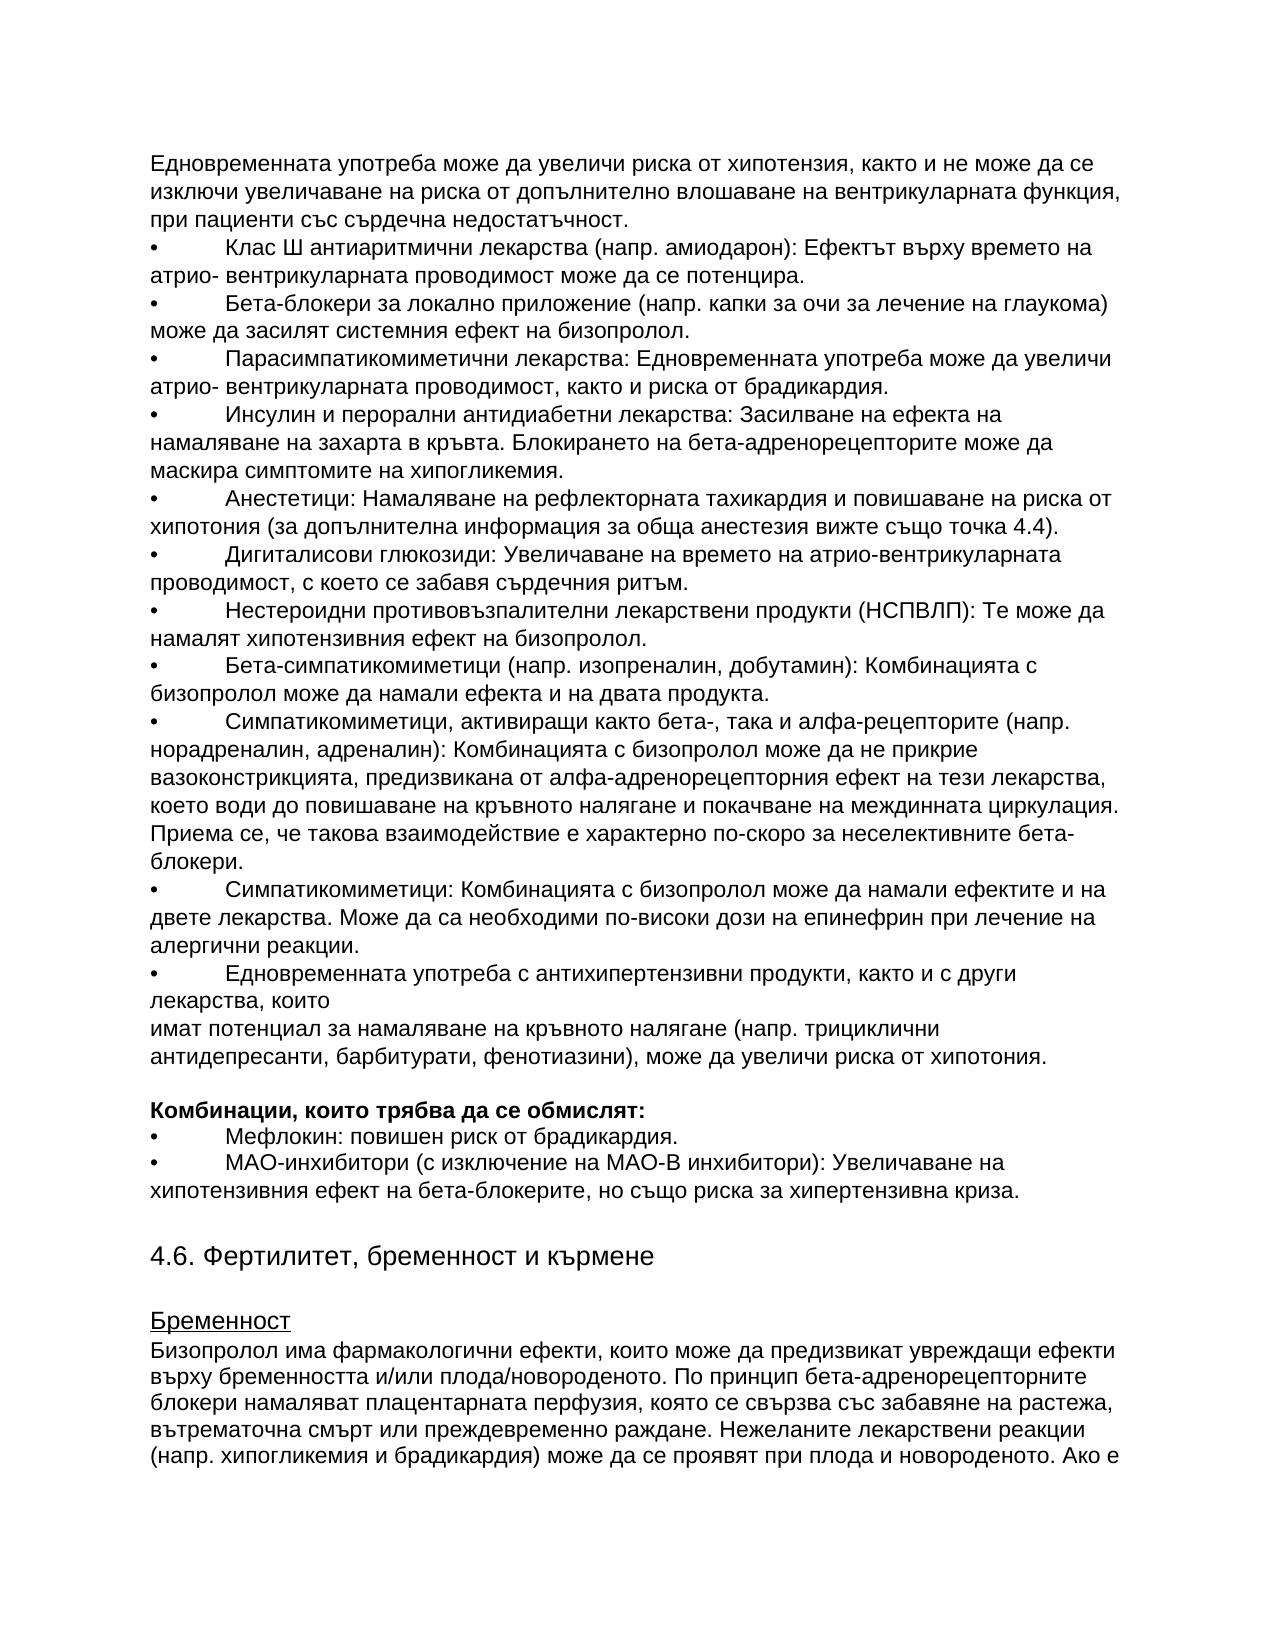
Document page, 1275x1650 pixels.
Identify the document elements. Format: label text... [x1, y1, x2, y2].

text • Симпатикомиметици, активиращи както бета-, така и алфа-рецепторите (напр. норадреналин, адреналин): Комбинацията с бизопролол може да не прикрие вазоконстрикцията, предизвикана от алфа-адренорецепторния ефект на тези лекарства, което води до повишаване на кръвното налягане и покачване на междинната циркулация. Приема се, че такова взаимодействие е характерно по-скоро за неселективните бета- блокери. [150, 708, 1125, 874]
text имат потенциал за намаляване на кръвното налягане (напр. трициклични антидепресанти, барбитурати, фенотиазини), може да увеличи риска от хипотония. [150, 1015, 1125, 1070]
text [150, 1337, 1125, 1468]
text • Парасимпатикомиметични лекарства: Едновременната употреба може да увеличи атрио- вентрикуларната проводимост, както и риска от брадикардия. [150, 345, 1125, 400]
text • Симпатикомиметици: Комбинацията с бизопролол може да намали ефектите и на двете лекарства. Може да са необходими по-високи дози на епинефрин при лечение на алергични реакции. [150, 876, 1125, 958]
text • Анестетици: Намаляване на рефлекторната тахикардия и повишаване на риска от хипотония (за допълнителна информация за обща анестезия вижте също точка 4.4). [150, 485, 1125, 539]
text • Инсулин и перорални антидиабетни лекарства: Засилване на ефекта на намаляване на захарта в кръвта. Блокирането на бета-адренорецепторите може да маскира симптомите на хипогликемия. [150, 401, 1125, 483]
subtitle 4.6. Фертилитет, бременност и кърмене [150, 1240, 1125, 1271]
text Едновременната употреба може да увеличи риска от хипотензия, както и не може да се изключи увеличаване на риска от допълнително влошаване на вентрикуларната функция, при пациенти със сърдечна недостатъчност. [150, 150, 1125, 232]
text • Бета-блокери за локално приложение (напр. капки за очи за лечение на глаукома) може да засилят системния ефект на бизопролол. [150, 289, 1125, 344]
subtitle Бременност [150, 1306, 1125, 1334]
text • Едновременната употреба с антихипертензивни продукти, както и с други лекарства, които [150, 959, 1125, 1014]
text • Дигиталисови глюкозиди: Увеличаване на времето на атрио-вентрикуларната проводимост, с което се забавя сърдечния ритъм. [150, 541, 1125, 595]
text • Клас Ш антиаритмични лекарства (напр. амиодарон): Ефектът върху времето на атрио- вентрикуларната проводимост може да се потенцира. [150, 234, 1125, 288]
text • Нестероидни противовъзпалителни лекарствени продукти (НСПВЛП): Те може да намалят хипотензивния ефект на бизопролол. [150, 597, 1125, 651]
text • МАО-инхибитори (с изключение на МАО-В инхибитори): Увеличаване на хипотензивния ефект на бета-блокерите, но също риска за хипертензивна криза. [150, 1149, 1125, 1204]
text Комбинации, които трябва да се обмислят: [150, 1097, 1125, 1123]
text • Бета-симпатикомиметици (напр. изопреналин, добутамин): Комбинацията с бизопролол може да намали ефекта и на двата продукта. [150, 652, 1125, 707]
text • Мефлокин: повишен риск от брадикардия. [150, 1123, 1125, 1149]
